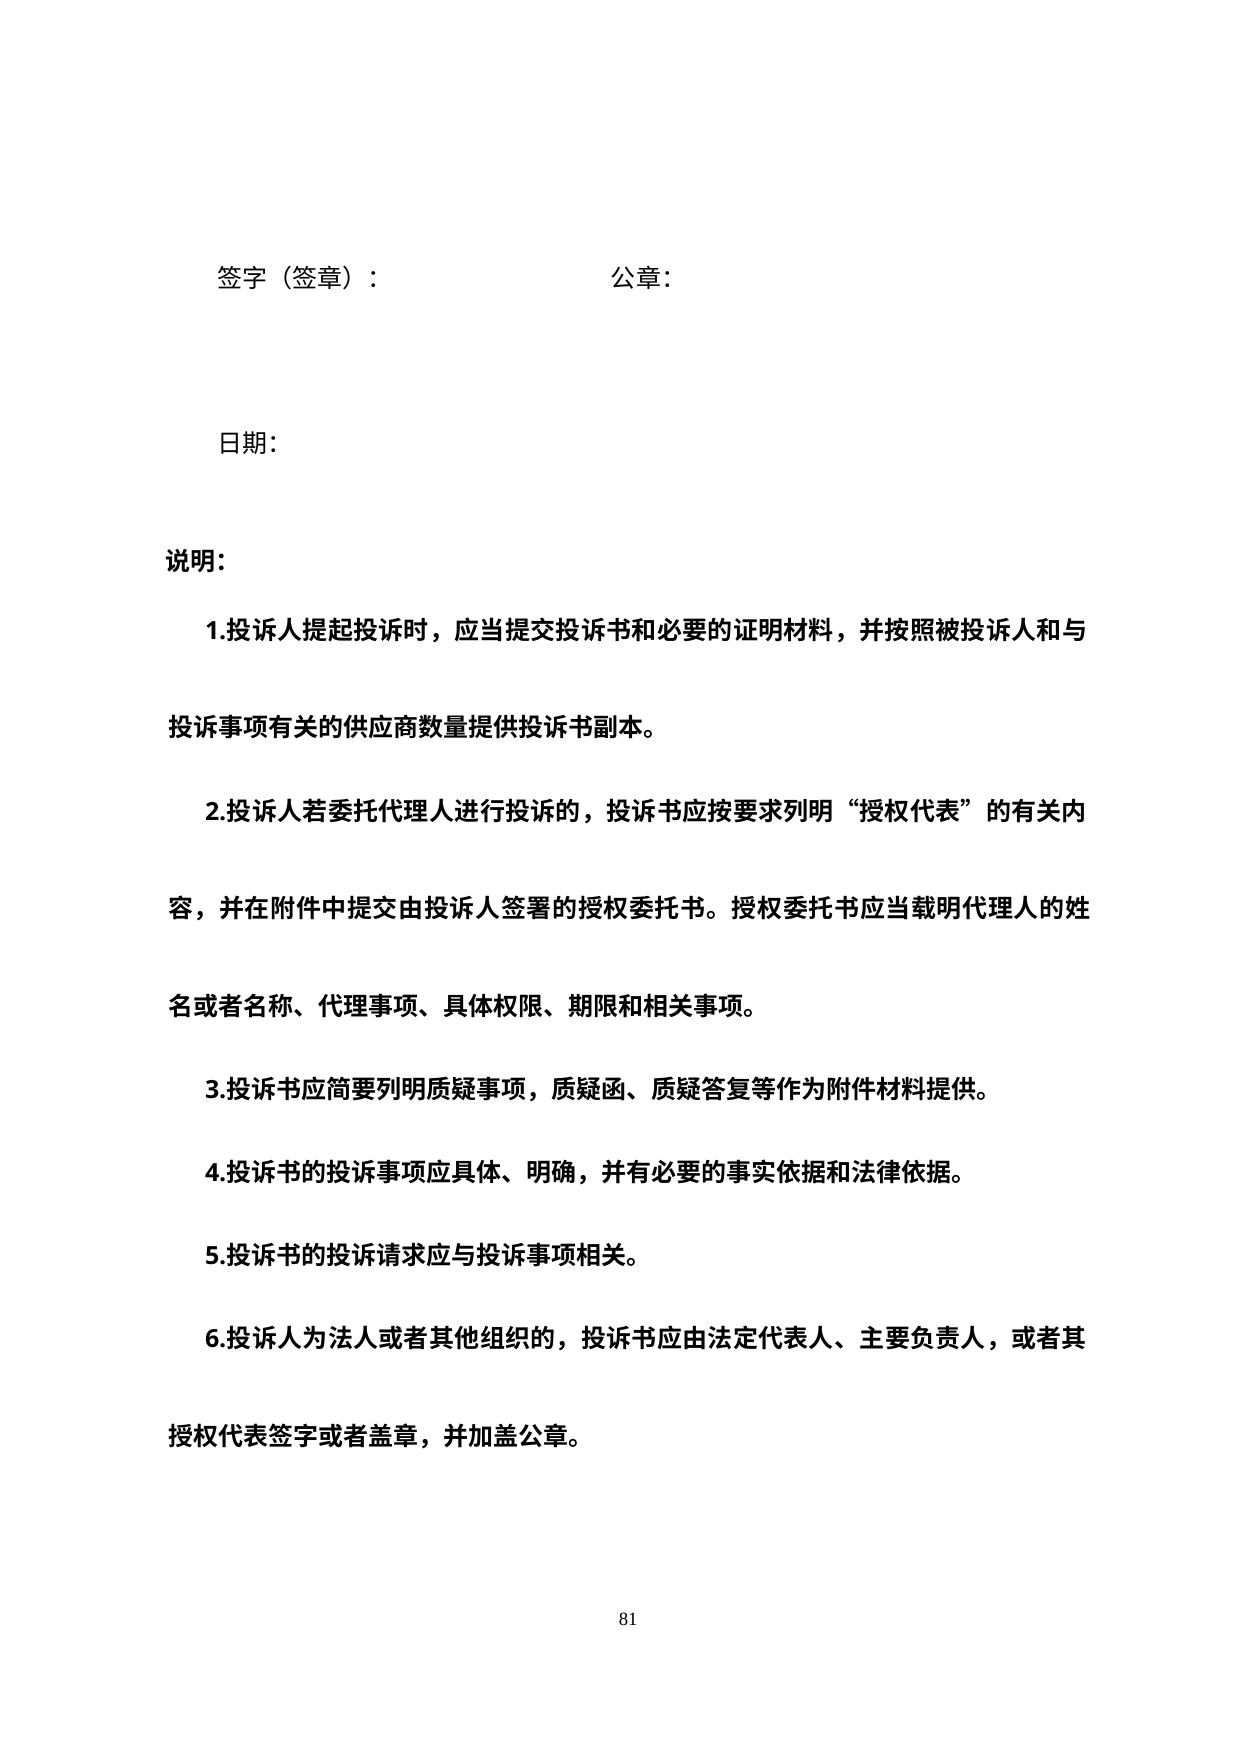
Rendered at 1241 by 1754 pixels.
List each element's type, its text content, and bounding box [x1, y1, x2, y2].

text 3.投诉书应简要列明质疑事项，质疑函、质疑答复等作为附件材料提供。 [168, 1055, 1090, 1120]
text 1.投诉人提起投诉时，应当提交投诉书和必要的证明材料，并按照被投诉人和与投诉事项有关的供应商数量提供投诉书副本。 [168, 596, 1090, 758]
text 4.投诉书的投诉事项应具体、明确，并有必要的事实依据和法律依据。 [168, 1138, 1090, 1203]
text 日期： [168, 409, 1090, 474]
text 5.投诉书的投诉请求应与投诉事项相关。 [168, 1221, 1090, 1286]
text 签字（签章）： 公章： [168, 244, 1090, 309]
text 说明： [165, 542, 1090, 578]
text 6.投诉人为法人或者其他组织的，投诉书应由法定代表人、主要负责人，或者其授权代表签字或者盖章，并加盖公章。 [168, 1304, 1090, 1467]
text 2.投诉人若委托代理人进行投诉的，投诉书应按要求列明“授权代表”的有关内容，并在附件中提交由投诉人签署的授权委托书。授权委托书应当载明代理人的姓名或者名称、代理事项、具体权限、期限和相关事项。 [168, 777, 1090, 1037]
